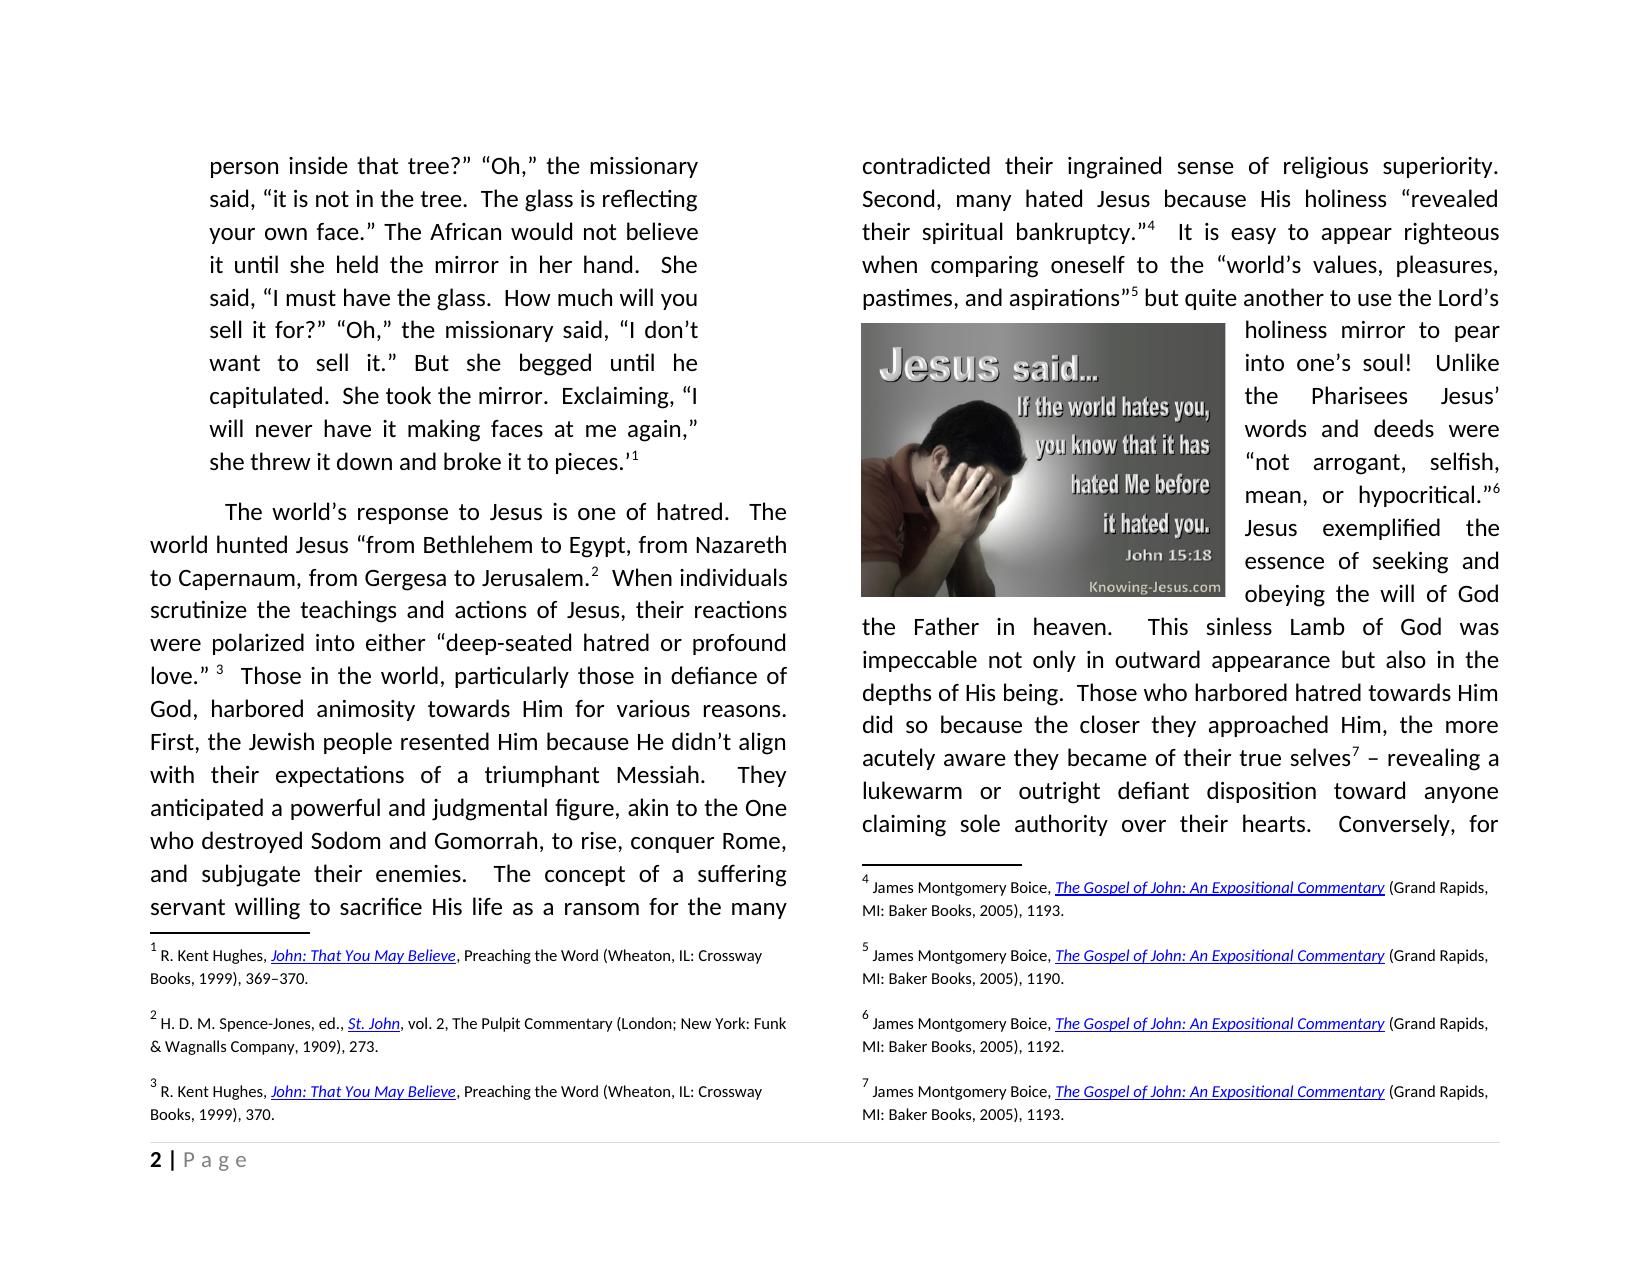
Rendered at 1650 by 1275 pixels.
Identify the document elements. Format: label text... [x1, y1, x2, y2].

picture [861, 323, 1226, 597]
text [150, 496, 788, 921]
